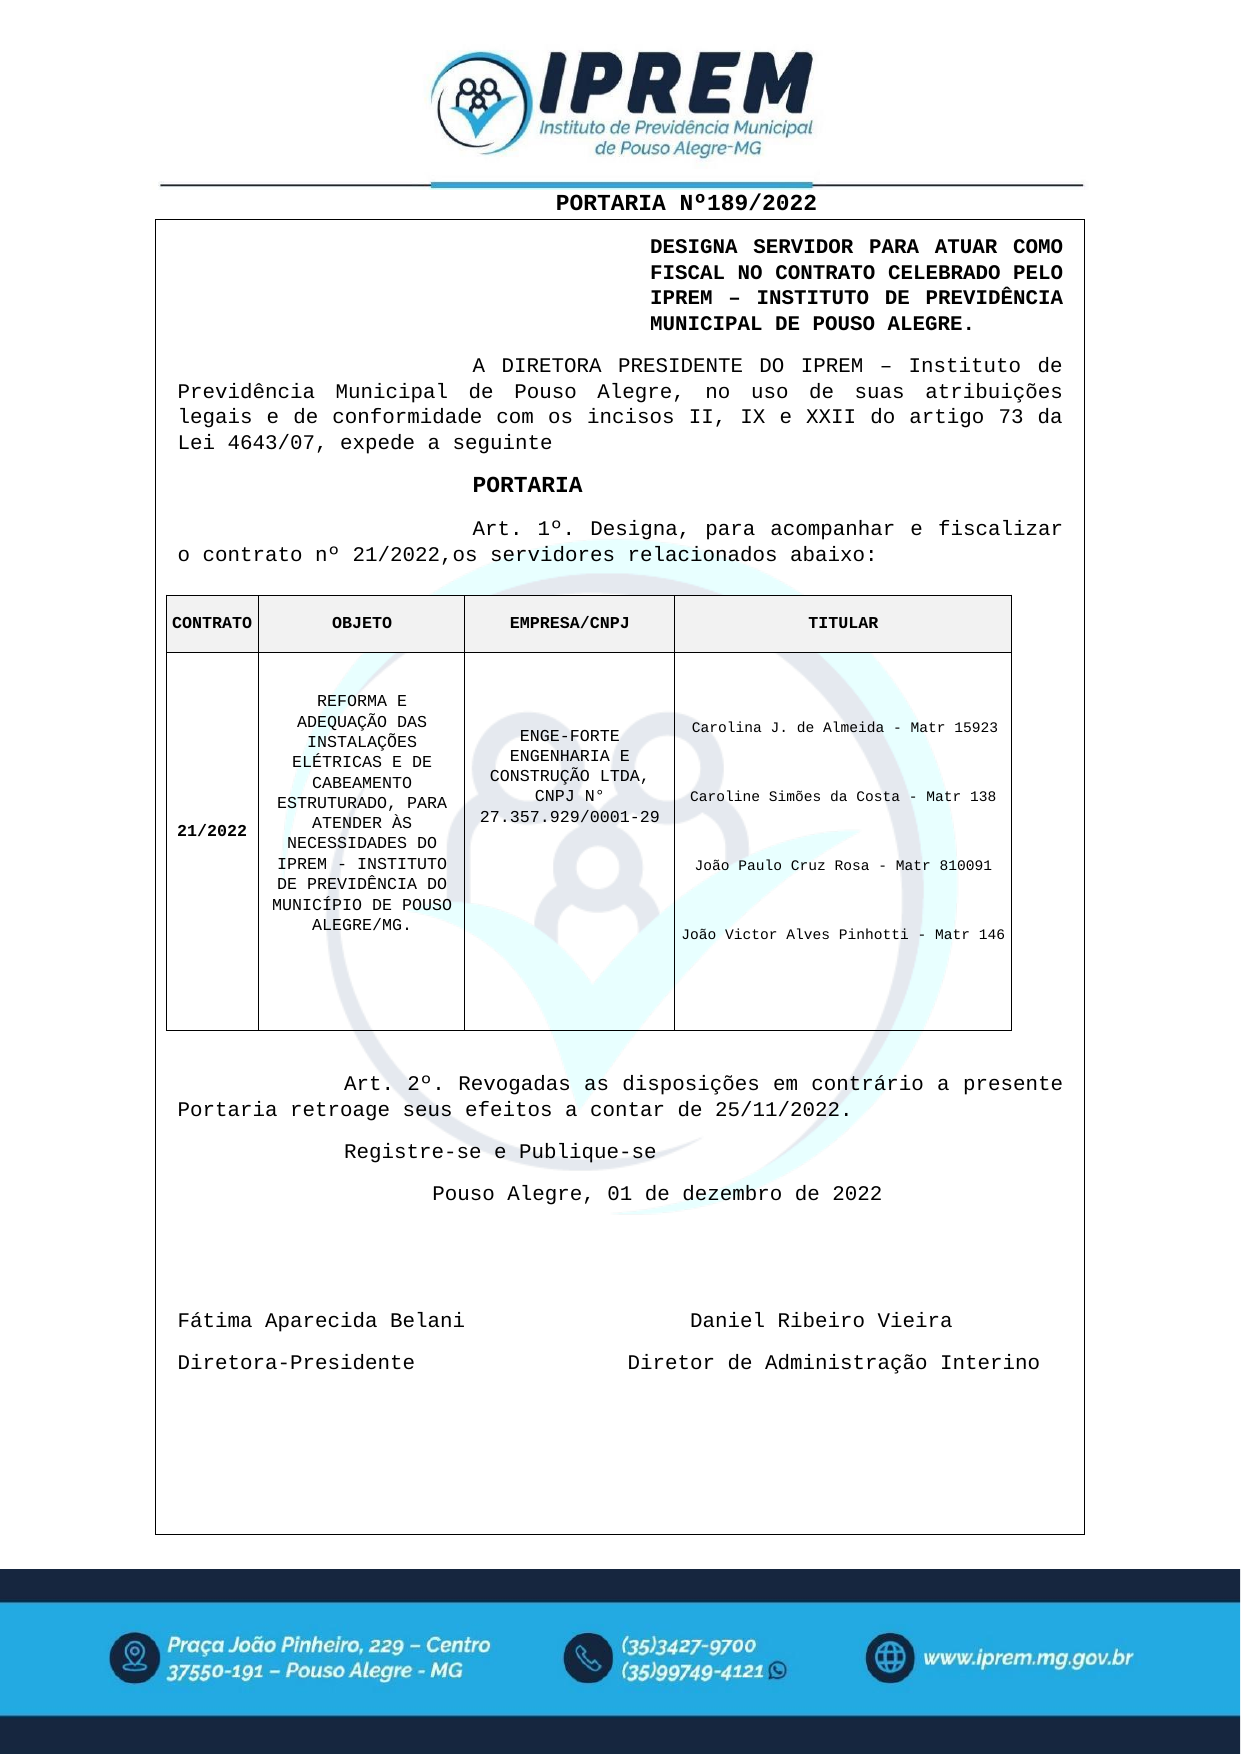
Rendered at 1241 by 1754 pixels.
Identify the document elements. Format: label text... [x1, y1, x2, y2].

text Registre-se e Publique-se [177, 1141, 1063, 1165]
table_cell Carolina J. de Almeida - Matr 15923 Caroline Simões da Costa - Matr 138 João Paulo Cruz Rosa - Matr 810091 João Victor Alves Pinhotti - Matr 146 [675, 653, 1011, 1030]
table_header EMPRESA/CNPJ [465, 596, 674, 652]
text Diretora-Presidente Diretor de Administração Interino [177, 1352, 1063, 1376]
text Art. 1º. Designa, para acompanhar e fiscalizar o contrato nº 21/2022,os servidores relacionados abaixo: [177, 518, 1063, 568]
text Fátima Aparecida Belani Daniel Ribeiro Vieira [177, 1310, 1063, 1333]
table_cell REFORMA E ADEQUAÇÃO DAS INSTALAÇÕES ELÉTRICAS E DE CABEAMENTO ESTRUTURADO, PARA ATENDER ÀS NECESSIDADES DO IPREM - INSTITUTO DE PREVIDÊNCIA DO MUNICÍPIO DE POUSO ALEGRE/MG. [259, 653, 464, 1030]
table_cell ENGE-FORTE ENGENHARIA E CONSTRUÇÃO LTDA, CNPJ N° 27.357.929/0001-29 [465, 653, 674, 1030]
text PORTARIA Nº189/2022 [177, 148, 1063, 218]
picture [0, 1569, 1241, 1754]
text Pouso Alegre, 01 de dezembro de 2022 [177, 1183, 1063, 1207]
table_header OBJETO [259, 596, 464, 652]
text PORTARIA [472, 474, 1063, 500]
picture [140, 26, 1100, 190]
table_header CONTRATO [167, 596, 258, 652]
text DESIGNA SERVIDOR PARA ATUAR COMO FISCAL NO CONTRATO CELEBRADO PELO IPREM – INSTITUTO DE PREVIDÊNCIA MUNICIPAL DE POUSO ALEGRE. [650, 236, 1063, 337]
text A DIRETORA PRESIDENTE DO IPREM – Instituto de Previdência Municipal de Pouso Alegre, no uso de suas atribuições legais e de conformidade com os incisos II, IX e XXII do artigo 73 da Lei 4643/07, expede a seguinte [177, 355, 1063, 455]
text Art. 2º. Revogadas as disposições em contrário a presente Portaria retroage seus efeitos a contar de 25/11/2022. [177, 1073, 1063, 1123]
table_header TITULAR [675, 596, 1011, 652]
table_cell 21/2022 [167, 653, 258, 1030]
